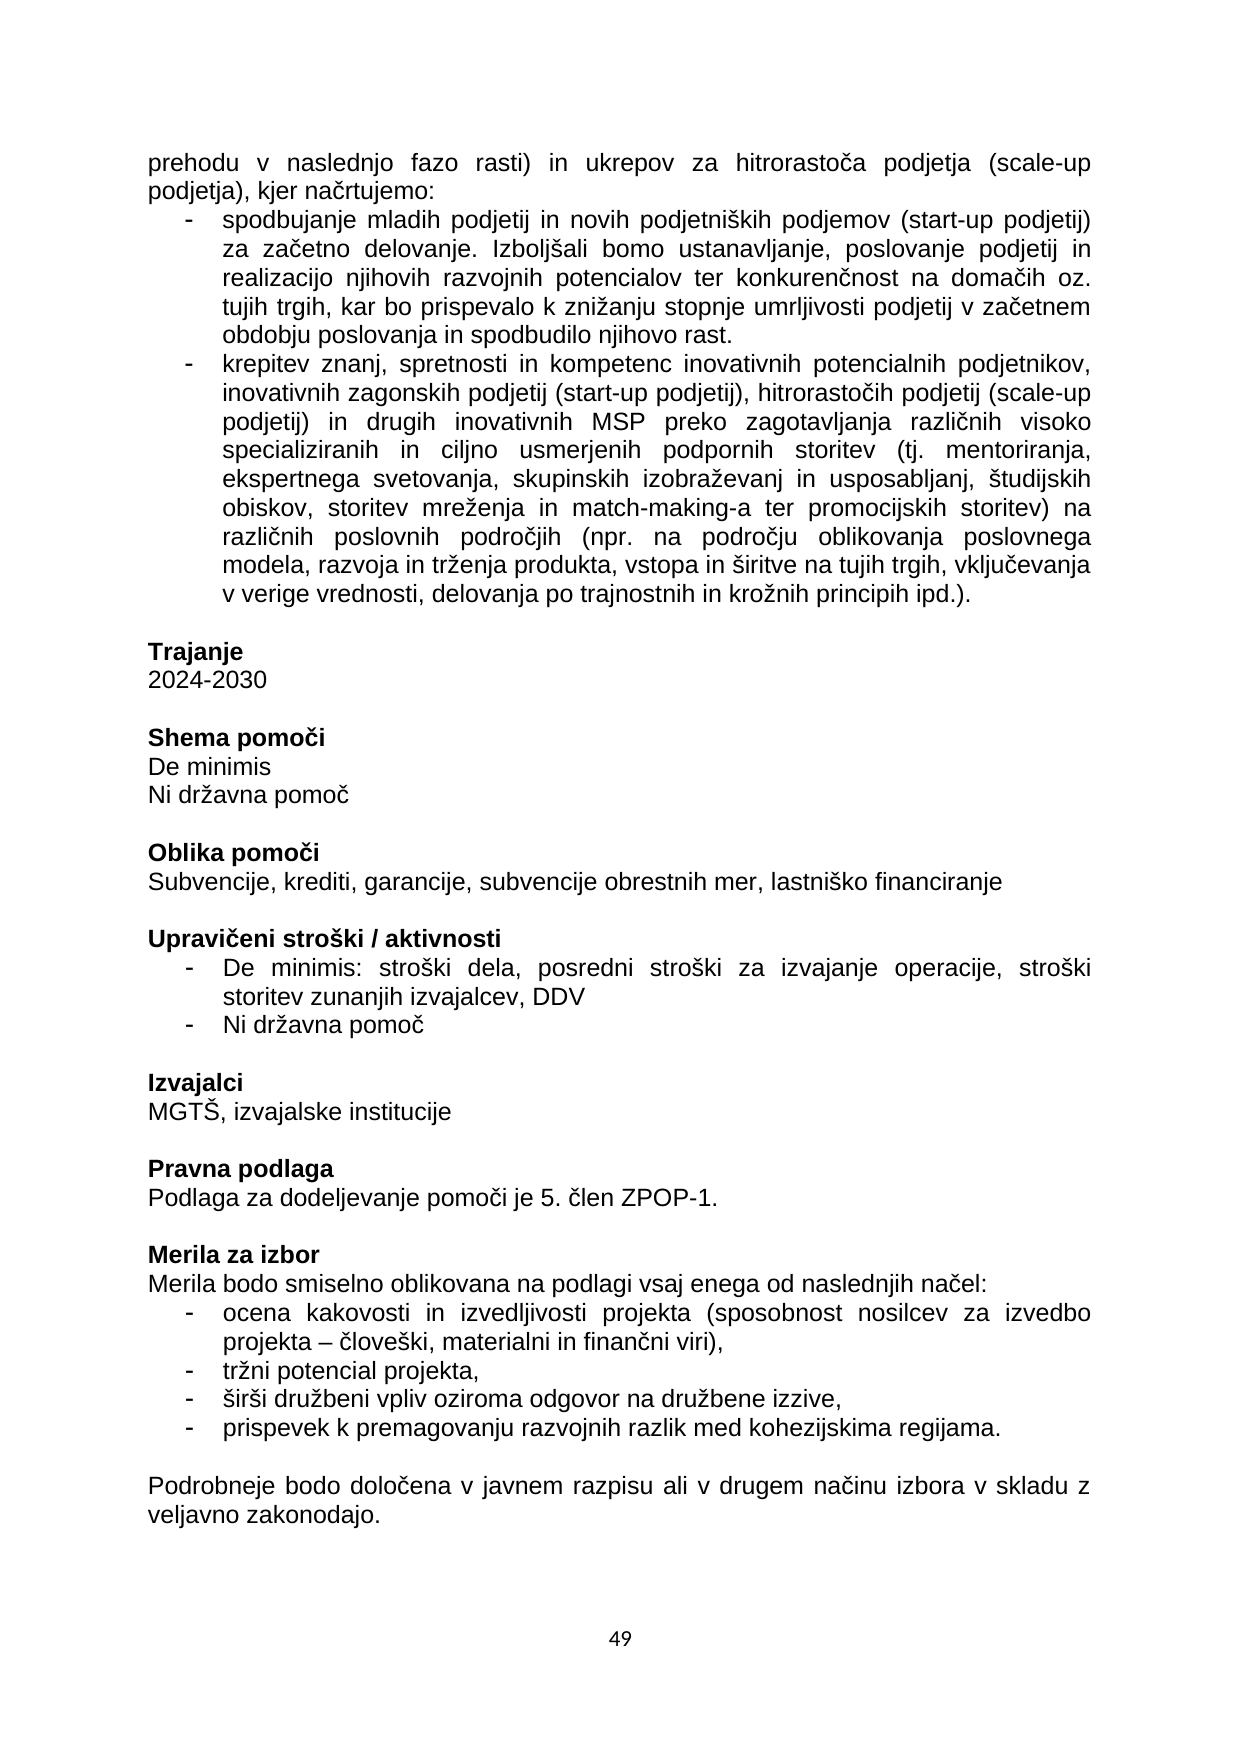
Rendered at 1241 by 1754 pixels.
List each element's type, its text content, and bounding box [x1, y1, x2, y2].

text Merila za izbor [148, 1241, 1093, 1269]
text Podlaga za dodeljevanje pomoči je 5. člen ZPOP-1. [148, 1183, 1093, 1212]
text Shema pomoči [148, 723, 1093, 752]
list Ni državna pomoč [185, 1010, 1093, 1039]
text Oblika pomoči [148, 838, 1093, 867]
list tržni potencial projekta, [185, 1356, 1093, 1384]
text 2024-2030 [148, 665, 1093, 694]
list krepitev znanj, spretnosti in kompetenc inovativnih potencialnih podjetnikov, inovativnih zagonskih podjetij (start-up podjetij), hitrorastočih podjetij (scale-up podjetij) in drugih inovativnih MSP preko zagotavljanja različnih visoko specializiranih in ciljno usmerjenih podpornih storitev (tj. mentoriranja, ekspertnega svetovanja, skupinskih izobraževanj in usposabljanj, študijskih obiskov, storitev mreženja in match-making-a ter promocijskih storitev) na različnih poslovnih področjih (npr. na področju oblikovanja poslovnega modela, razvoja in trženja produkta, vstopa in širitve na tujih trgih, vključevanja v verige vrednosti, delovanja po trajnostnih in krožnih principih ipd.). [184, 349, 1093, 608]
text Trajanje [148, 637, 1093, 665]
list De minimis: stroški dela, posredni stroški za izvajanje operacije, stroški storitev zunanjih izvajalcev, DDV [185, 953, 1093, 1010]
text Subvencije, krediti, garancije, subvencije obrestnih mer, lastniško financiranje [148, 867, 1093, 895]
text Upravičeni stroški / aktivnosti [148, 924, 1093, 953]
text Merila bodo smiselno oblikovana na podlagi vsaj enega od naslednjih načel: [148, 1269, 1093, 1298]
list spodbujanje mladih podjetij in novih podjetniških podjemov (start-up podjetij) za začetno delovanje. Izboljšali bomo ustanavljanje, poslovanje podjetij in realizacijo njihovih razvojnih potencialov ter konkurenčnost na domačih oz. tujih trgih, kar bo prispevalo k znižanju stopnje umrljivosti podjetij v začetnem obdobju poslovanja in spodbudilo njihovo rast. [184, 205, 1093, 349]
text Pravna podlaga [148, 1154, 1093, 1183]
list širši družbeni vpliv oziroma odgovor na družbene izzive, [185, 1384, 1093, 1413]
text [148, 148, 1093, 205]
text Ni državna pomoč [148, 780, 1093, 809]
text MGTŠ, izvajalske institucije [148, 1097, 1093, 1126]
list ocena kakovosti in izvedljivosti projekta (sposobnost nosilcev za izvedbo projekta – človeški, materialni in finančni viri), [185, 1298, 1093, 1356]
list prispevek k premagovanju razvojnih razlik med kohezijskima regijama. [185, 1413, 1093, 1442]
text Izvajalci [148, 1068, 1093, 1097]
text Podrobneje bodo določena v javnem razpisu ali v drugem načinu izbora v skladu z veljavno zakonodajo. [148, 1471, 1093, 1528]
text De minimis [148, 752, 1093, 780]
